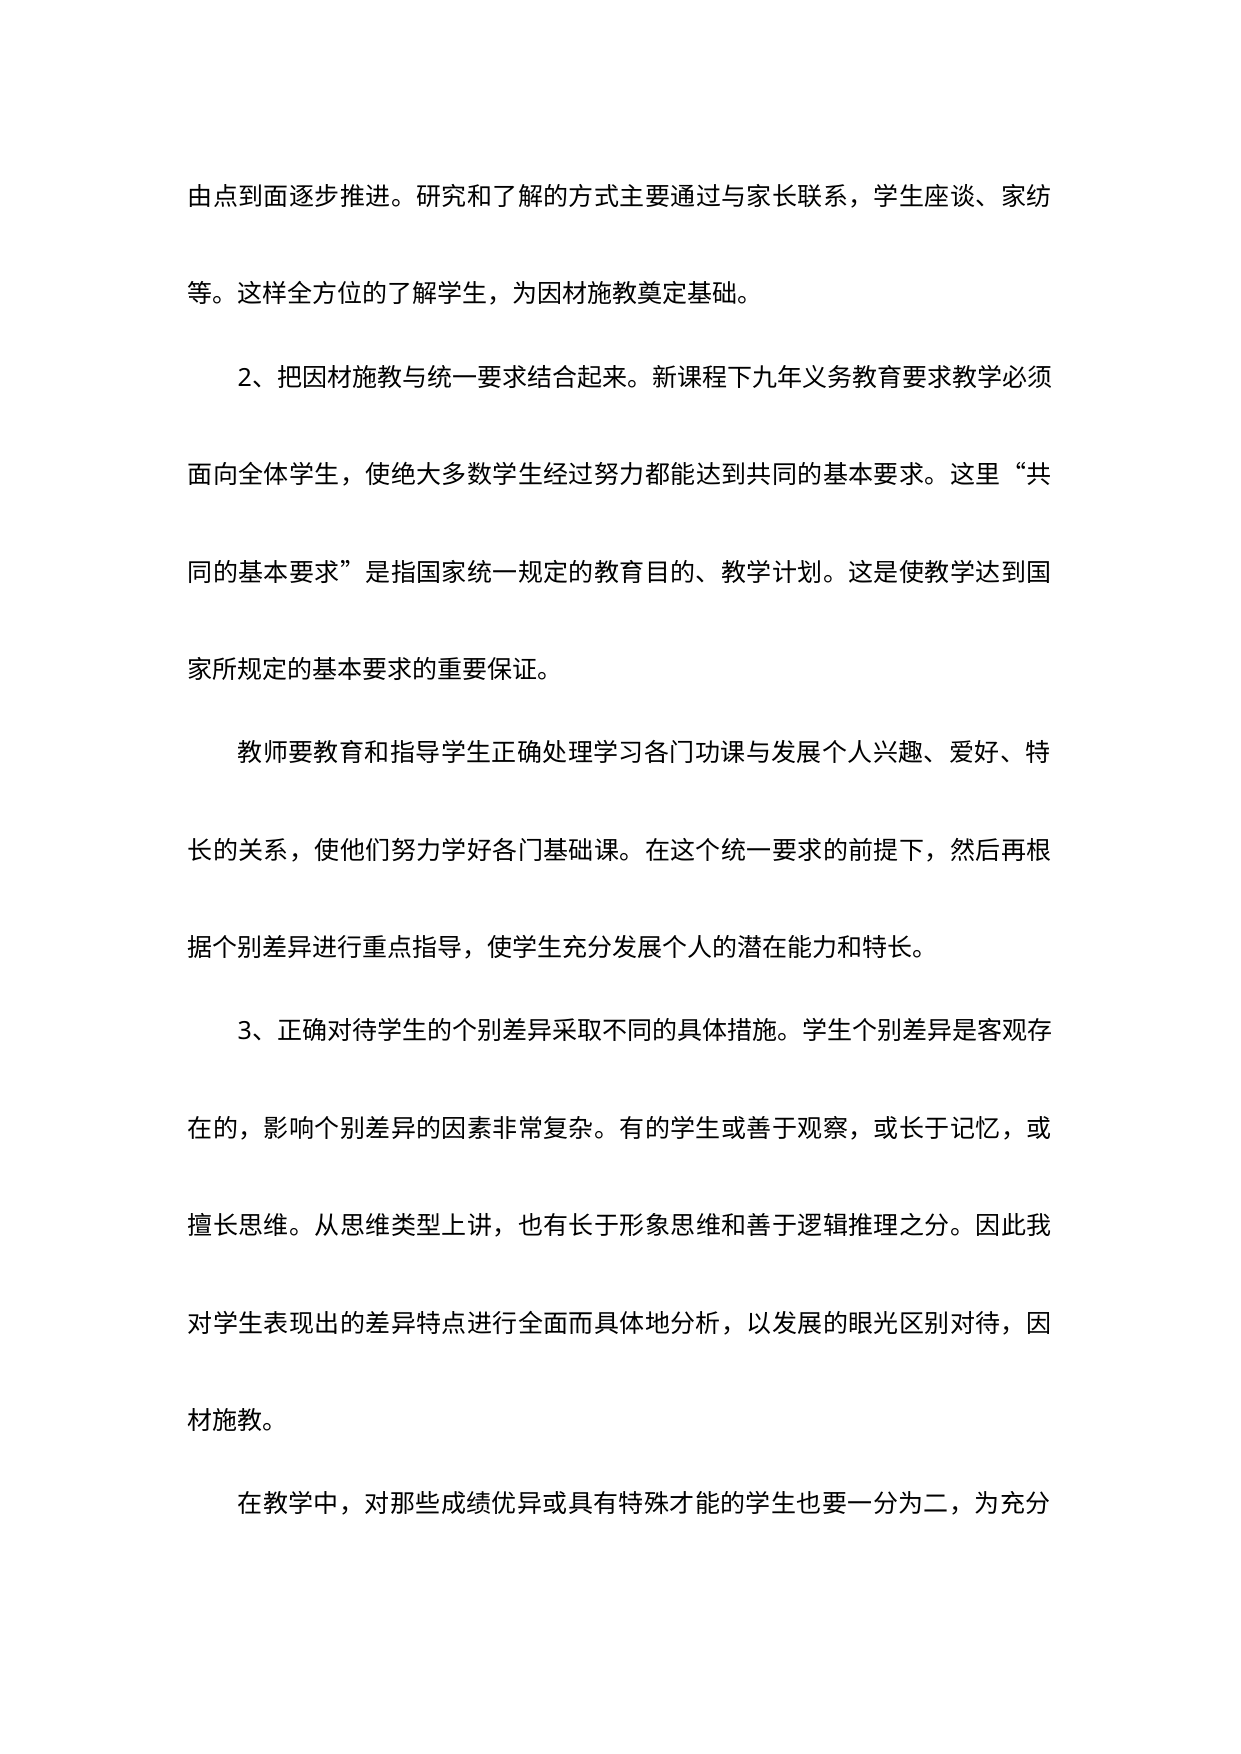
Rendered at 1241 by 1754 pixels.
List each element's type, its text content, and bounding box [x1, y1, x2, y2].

list 正确对待学生的个别差异采取不同的具体措施。学生个别差异是客观存在的，影响个别差异的因素非常复杂。有的学生或善于观察，或长于记忆，或擅长思维。从思维类型上讲，也有长于形象思维和善于逻辑推理之分。因此我对学生表现出的差异特点进行全面而具体地分析，以发展的眼光区别对待，因材施教。 [187, 996, 1053, 1451]
list 教师要教育和指导学生正确处理学习各门功课与发展个人兴趣、爱好、特长的关系，使他们努力学好各门基础课。在这个统一要求的前提下，然后再根据个别差异进行重点指导，使学生充分发展个人的潜在能力和特长。 [187, 718, 1053, 978]
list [187, 1469, 1053, 1534]
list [187, 162, 1053, 324]
list 把因材施教与统一要求结合起来。新课程下九年义务教育要求教学必须面向全体学生，使绝大多数学生经过努力都能达到共同的基本要求。这里“共同的基本要求”是指国家统一规定的教育目的、教学计划。这是使教学达到国家所规定的基本要求的重要保证。 [187, 343, 1053, 700]
